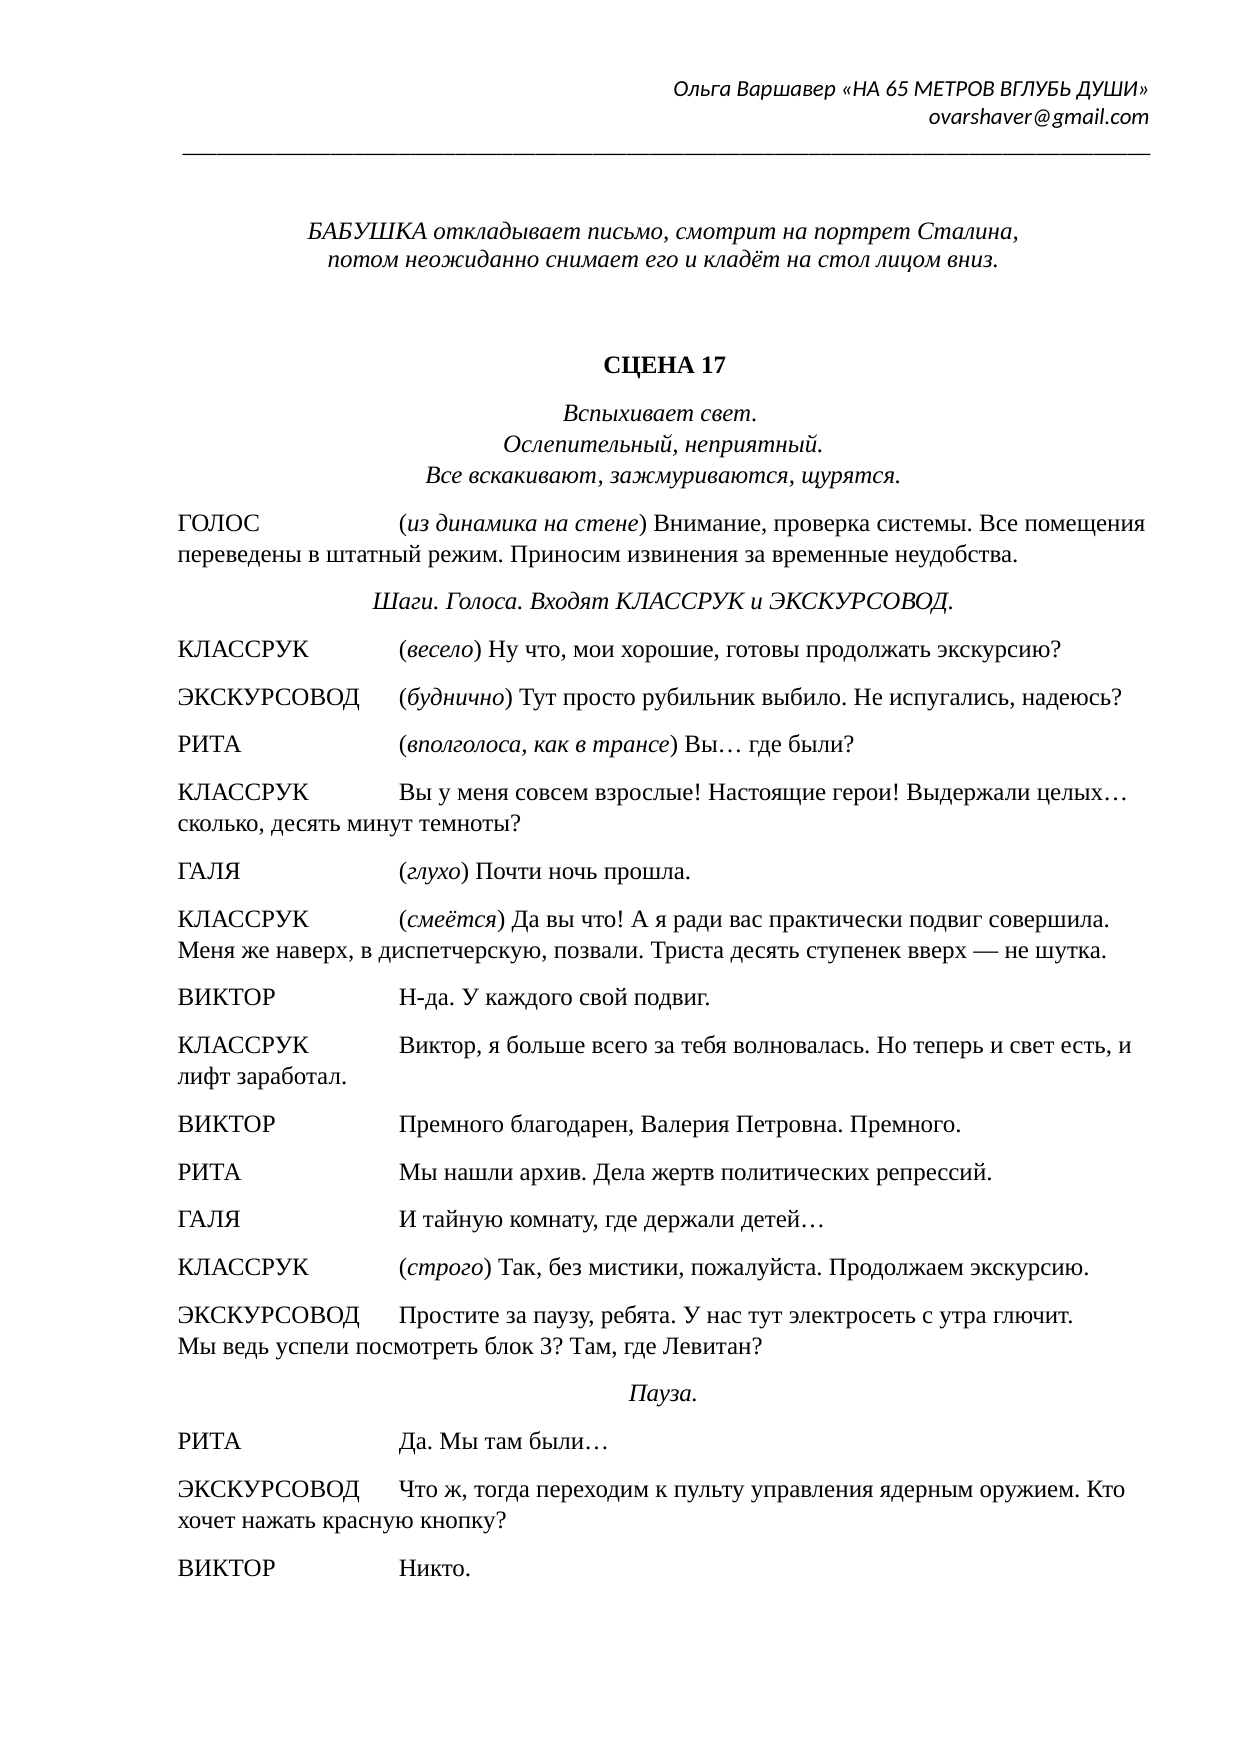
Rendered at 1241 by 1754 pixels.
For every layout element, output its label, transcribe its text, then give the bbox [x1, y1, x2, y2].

text СЦЕНА 17 [177, 350, 1152, 379]
text РИТА Мы нашли архив. Дела жертв политических репрессий. [177, 1157, 1152, 1185]
text ГАЛЯ И тайную комнату, где держали детей… [177, 1204, 1152, 1233]
text ЭКСКУРСОВОД Что ж, тогда переходим к пульту управления ядерным оружием. Кто хочет нажать красную кнопку? [177, 1474, 1152, 1534]
text ЭКСКУРСОВОД (буднично) Тут просто рубильник выбило. Не испугались, надеюсь? [177, 682, 1152, 711]
text Вспыхивает свет. Ослепительный, неприятный. Все вскакивают, зажмуриваются, щурятся. [177, 398, 1152, 489]
text БАБУШКА откладывает письмо, смотрит на портрет Сталина, потом неожиданно снимает его и кладёт на стол лицом вниз. [177, 216, 1152, 273]
text КЛАССРУК (весело) Ну что, мои хорошие, готовы продолжать экскурсию? [177, 634, 1152, 663]
text КЛАССРУК (строго) Так, без мистики, пожалуйста. Продолжаем экскурсию. [177, 1252, 1152, 1281]
text КЛАССРУК Вы у меня совсем взрослые! Настоящие герои! Выдержали целых… сколько, десять минут темноты? [177, 777, 1152, 837]
text ГОЛОС (из динамика на стене) Внимание, проверка системы. Все помещения переведены в штатный режим. Приносим извинения за временные неудобства. [177, 508, 1152, 567]
text Шаги. Голоса. Входят КЛАССРУК и ЭКСКУРСОВОД. [177, 586, 1152, 615]
text ВИКТОР Н-да. У каждого свой подвиг. [177, 982, 1152, 1011]
text ВИКТОР Премного благодарен, Валерия Петровна. Премного. [177, 1109, 1152, 1138]
text РИТА Да. Мы там были… [177, 1426, 1152, 1455]
text ЭКСКУРСОВОД Простите за паузу, ребята. У нас тут электросеть с утра глючит. Мы ведь успели посмотреть блок 3? Там, где Левитан? [177, 1300, 1152, 1359]
text Пауза. [177, 1378, 1152, 1407]
text ГАЛЯ (глухо) Почти ночь прошла. [177, 856, 1152, 885]
text РИТА (вполголоса, как в трансе) Вы… где были? [177, 729, 1152, 758]
text КЛАССРУК Виктор, я больше всего за тебя волновалась. Но теперь и свет есть, и лифт заработал. [177, 1030, 1152, 1090]
text КЛАССРУК (смеётся) Да вы что! А я ради вас практически подвиг совершила. Меня же наверх, в диспетчерскую, позвали. Триста десять ступенек вверх — не шутка. [177, 904, 1152, 963]
text ВИКТОР Никто. [177, 1553, 1152, 1581]
